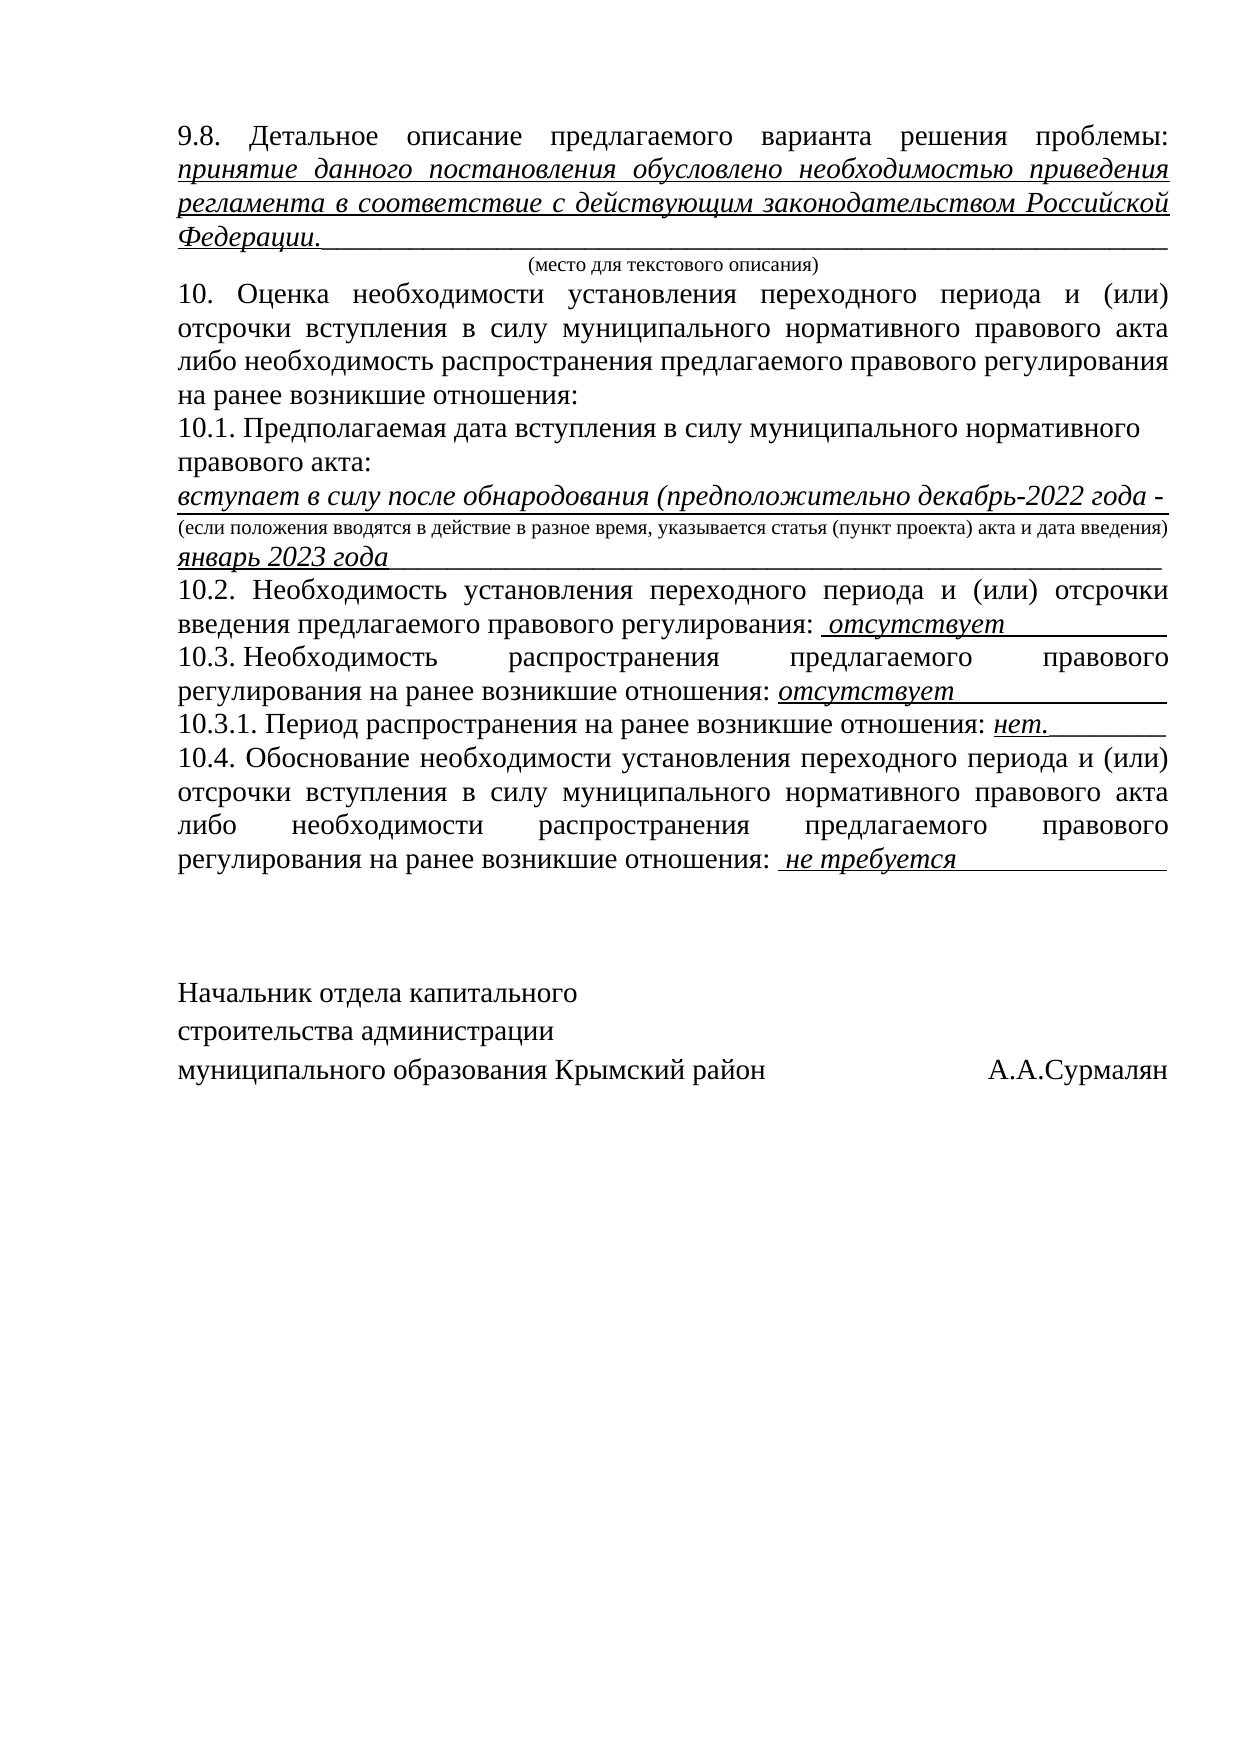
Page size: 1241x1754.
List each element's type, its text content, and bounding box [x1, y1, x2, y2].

text 10.4. Обоснование необходимости установления переходного периода и (или) отсрочки вступления в силу муниципального нормативного правового акта либо необходимости распространения предлагаемого правового регулирования на ранее возникшие отношения: не требуется [177, 740, 1169, 874]
text 9.8. Детальное описание предлагаемого варианта решения проблемы: принятие данного постановления обусловлено необходимостью приведения регламента в соответствие с действующим законодательством Российской Федерации.__________________________________________________________ [177, 118, 1169, 181]
text (место для текстового описания) [177, 252, 1169, 276]
text вступает в силу после обнародования (предположительно декабрь-2022 года - [177, 478, 1169, 513]
text 9.8. Детальное описание предлагаемого варианта решения проблемы: принятие данного постановления обусловлено необходимостью приведения регламента в соответствие с действующим законодательством Российской Федерации.__________________________________________________________ [177, 216, 1169, 252]
text Начальник отдела капитального [177, 975, 1169, 1008]
text январь 2023 года_____________________________________________________ [177, 539, 1169, 572]
text 9.8. Детальное описание предлагаемого варианта решения проблемы: принятие данного постановления обусловлено необходимостью приведения регламента в соответствие с действующим законодательством Российской Федерации.__________________________________________________________ [177, 182, 1169, 214]
text 10. Оценка необходимости установления переходного периода и (или) отсрочки вступления в силу муниципального нормативного правового акта либо необходимость распространения предлагаемого правового регулирования на ранее возникшие отношения: [177, 276, 1169, 411]
text строительства администрации [177, 1013, 1169, 1047]
text 10.1. Предполагаемая дата вступления в силу муниципального нормативного [177, 411, 1169, 444]
text муниципального образования Крымский район А.А.Сурмалян [177, 1052, 1169, 1086]
text (если положения вводятся в действие в разное время, указывается статья (пункт проекта) акта и дата введения) [177, 515, 1169, 539]
text 10.3. Необходимость распространения предлагаемого правового регулирования на ранее возникшие отношения: отсутствует [177, 639, 1169, 707]
text 10.2. Необходимость установления переходного периода и (или) отсрочки введения предлагаемого правового регулирования: отсутствует [177, 572, 1169, 639]
text правового акта: [177, 444, 1169, 478]
text 10.3.1. Период распространения на ранее возникшие отношения: нет.________ [177, 707, 1169, 740]
